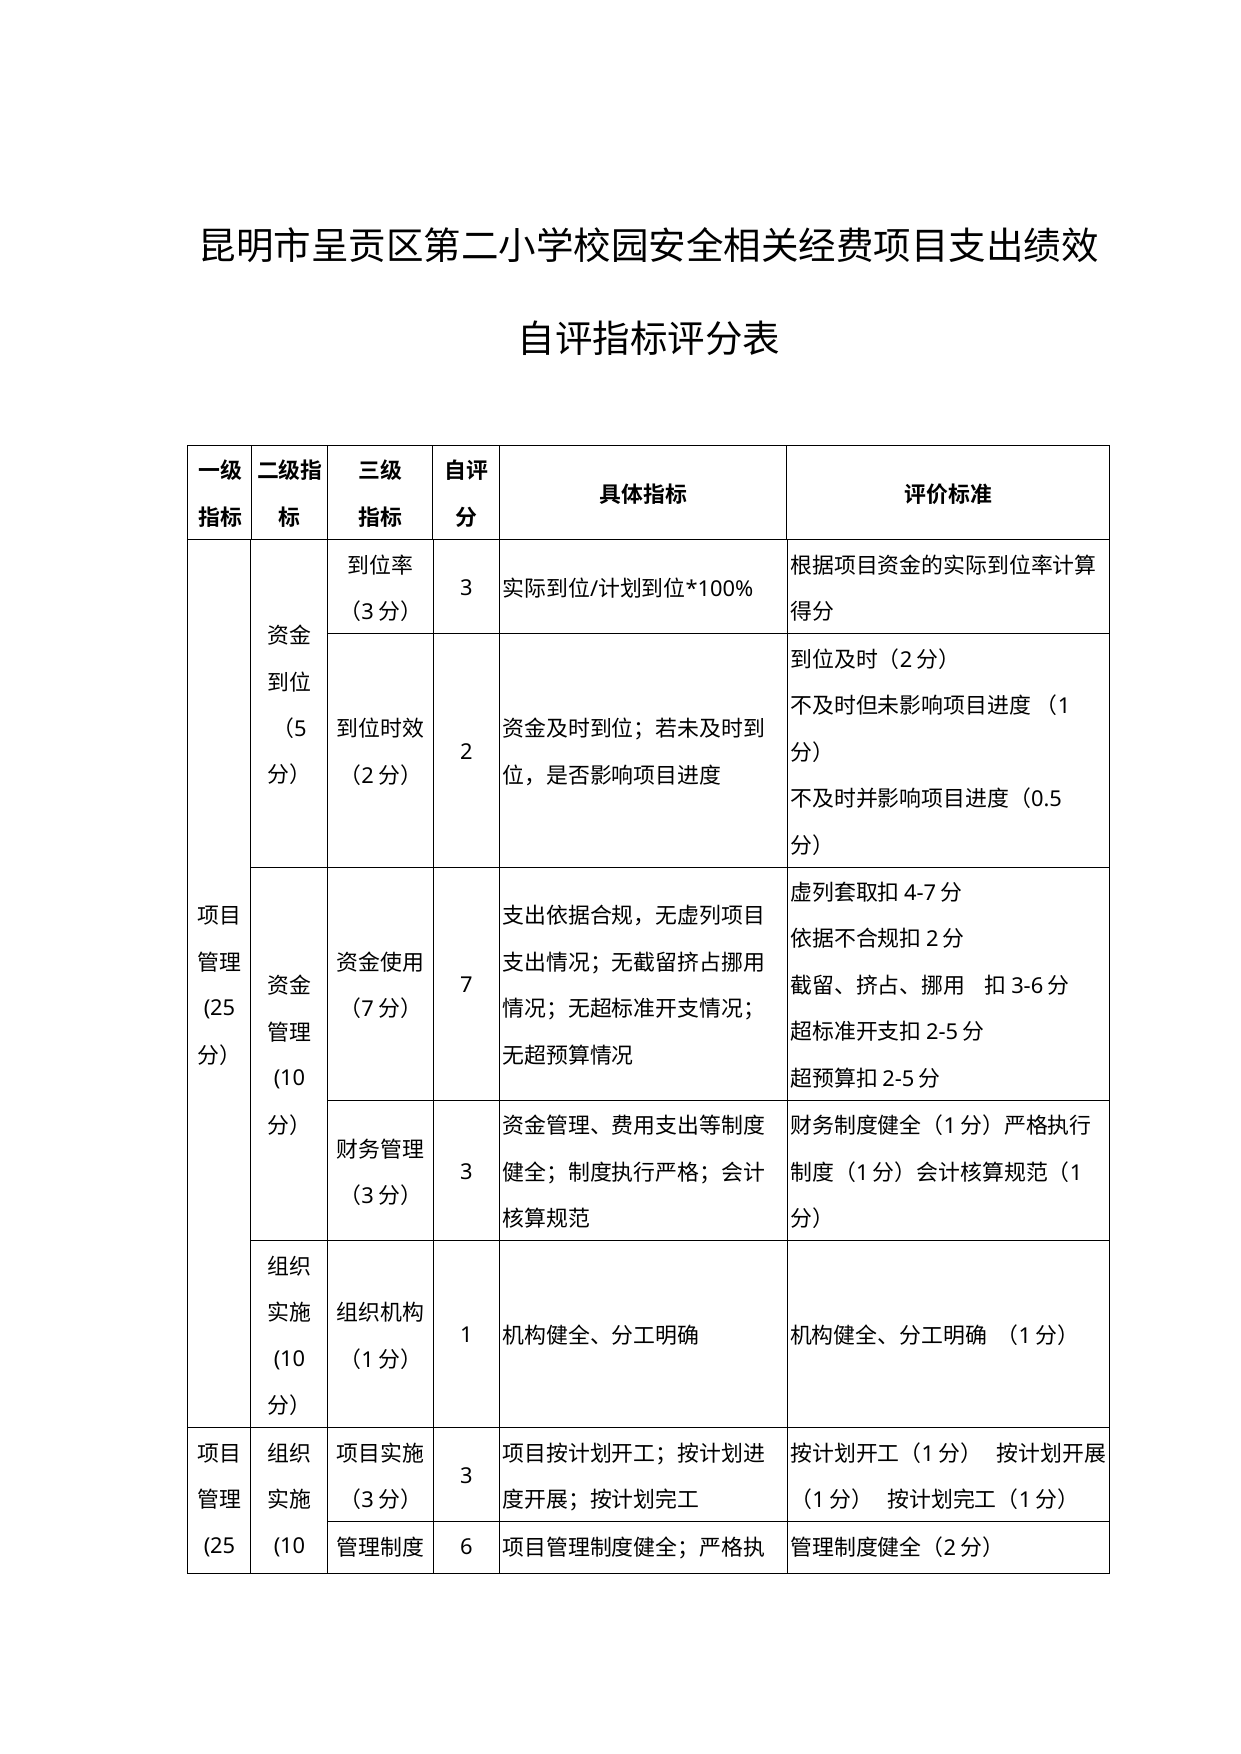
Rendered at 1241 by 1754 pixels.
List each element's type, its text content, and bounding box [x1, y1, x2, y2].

table_cell 评价标准 [787, 446, 1109, 539]
table_cell 项目实施（3分） [328, 1428, 433, 1521]
table_header 昆明市呈贡区第二小学校园安全相关经费项目支出绩效自评指标评分表 [188, 180, 1109, 445]
table_cell 资金 管理(10分） [251, 868, 327, 1240]
table_cell 支出依据合规，无虚列项目支出情况；无截留挤占挪用情况；无超标准开支情况；无超预算情况 [500, 868, 787, 1100]
table_cell 机构健全、分工明确 （1分） [788, 1241, 1109, 1427]
table_cell 3 [434, 540, 499, 633]
table_cell 虚列套取扣4-7分 依据不合规扣2分 截留、挤占、挪用 扣3-6分 超标准开支扣2-5分 超预算扣2-5分 [788, 868, 1109, 1100]
table_cell 7 [434, 868, 499, 1100]
table_cell 项目 管理 (25分） [188, 1428, 250, 1573]
table_cell 三级 指标 [328, 446, 432, 539]
table_cell 财务制度健全（1分）严格执行制度（1分）会计核算规范（1分） [788, 1101, 1109, 1240]
table_cell 6 [434, 1522, 499, 1573]
table_cell 1 [434, 1241, 499, 1427]
table_cell 根据项目资金的实际到位率计算得分 [788, 540, 1109, 633]
table_cell 实际到位/计划到位*100% [500, 540, 787, 633]
table_cell 项目按计划开工；按计划进度开展；按计划完工 [500, 1428, 787, 1521]
table_cell 到位时效（2分） [328, 634, 433, 867]
table_cell 一级指标 [188, 446, 251, 539]
table_cell 二级指标 [252, 446, 327, 539]
table_cell 管理制度健全（2分） 制度执行严格（4分） [788, 1522, 1109, 1573]
table_cell 具体指标 [500, 446, 786, 539]
table_cell 资金使用（7分） [328, 868, 433, 1100]
table_cell 3 [434, 1101, 499, 1240]
table_cell 财务管理（3分） [328, 1101, 433, 1240]
table_cell 项目 管理 (25分） [188, 540, 250, 1427]
table_cell 2 [434, 634, 499, 867]
table_cell 管理制度（6分） [328, 1522, 433, 1573]
table_cell 资金管理、费用支出等制度健全；制度执行严格；会计核算规范 [500, 1101, 787, 1240]
table_cell 项目管理制度健全；严格执行相关管理制度 [500, 1522, 787, 1573]
table_cell 资金 到位 （5分） [251, 540, 327, 867]
table_cell 3 [434, 1428, 499, 1521]
table_cell 组织 实施(10分） [251, 1428, 327, 1573]
table_cell 组织机构（1分） [328, 1241, 433, 1427]
table_cell 自评分 [433, 446, 499, 539]
table_cell 到位率 （3分） [328, 540, 433, 633]
table_cell 按计划开工（1分） 按计划开展（1分） 按计划完工（1分） [788, 1428, 1109, 1521]
table_cell 组织 实施(10分） [251, 1241, 327, 1427]
table_cell 资金及时到位；若未及时到位，是否影响项目进度 [500, 634, 787, 867]
table_cell 机构健全、分工明确 [500, 1241, 787, 1427]
table_cell 到位及时（2分） 不及时但未影响项目进度 （1分） 不及时并影响项目进度（0.5分） [788, 634, 1109, 867]
